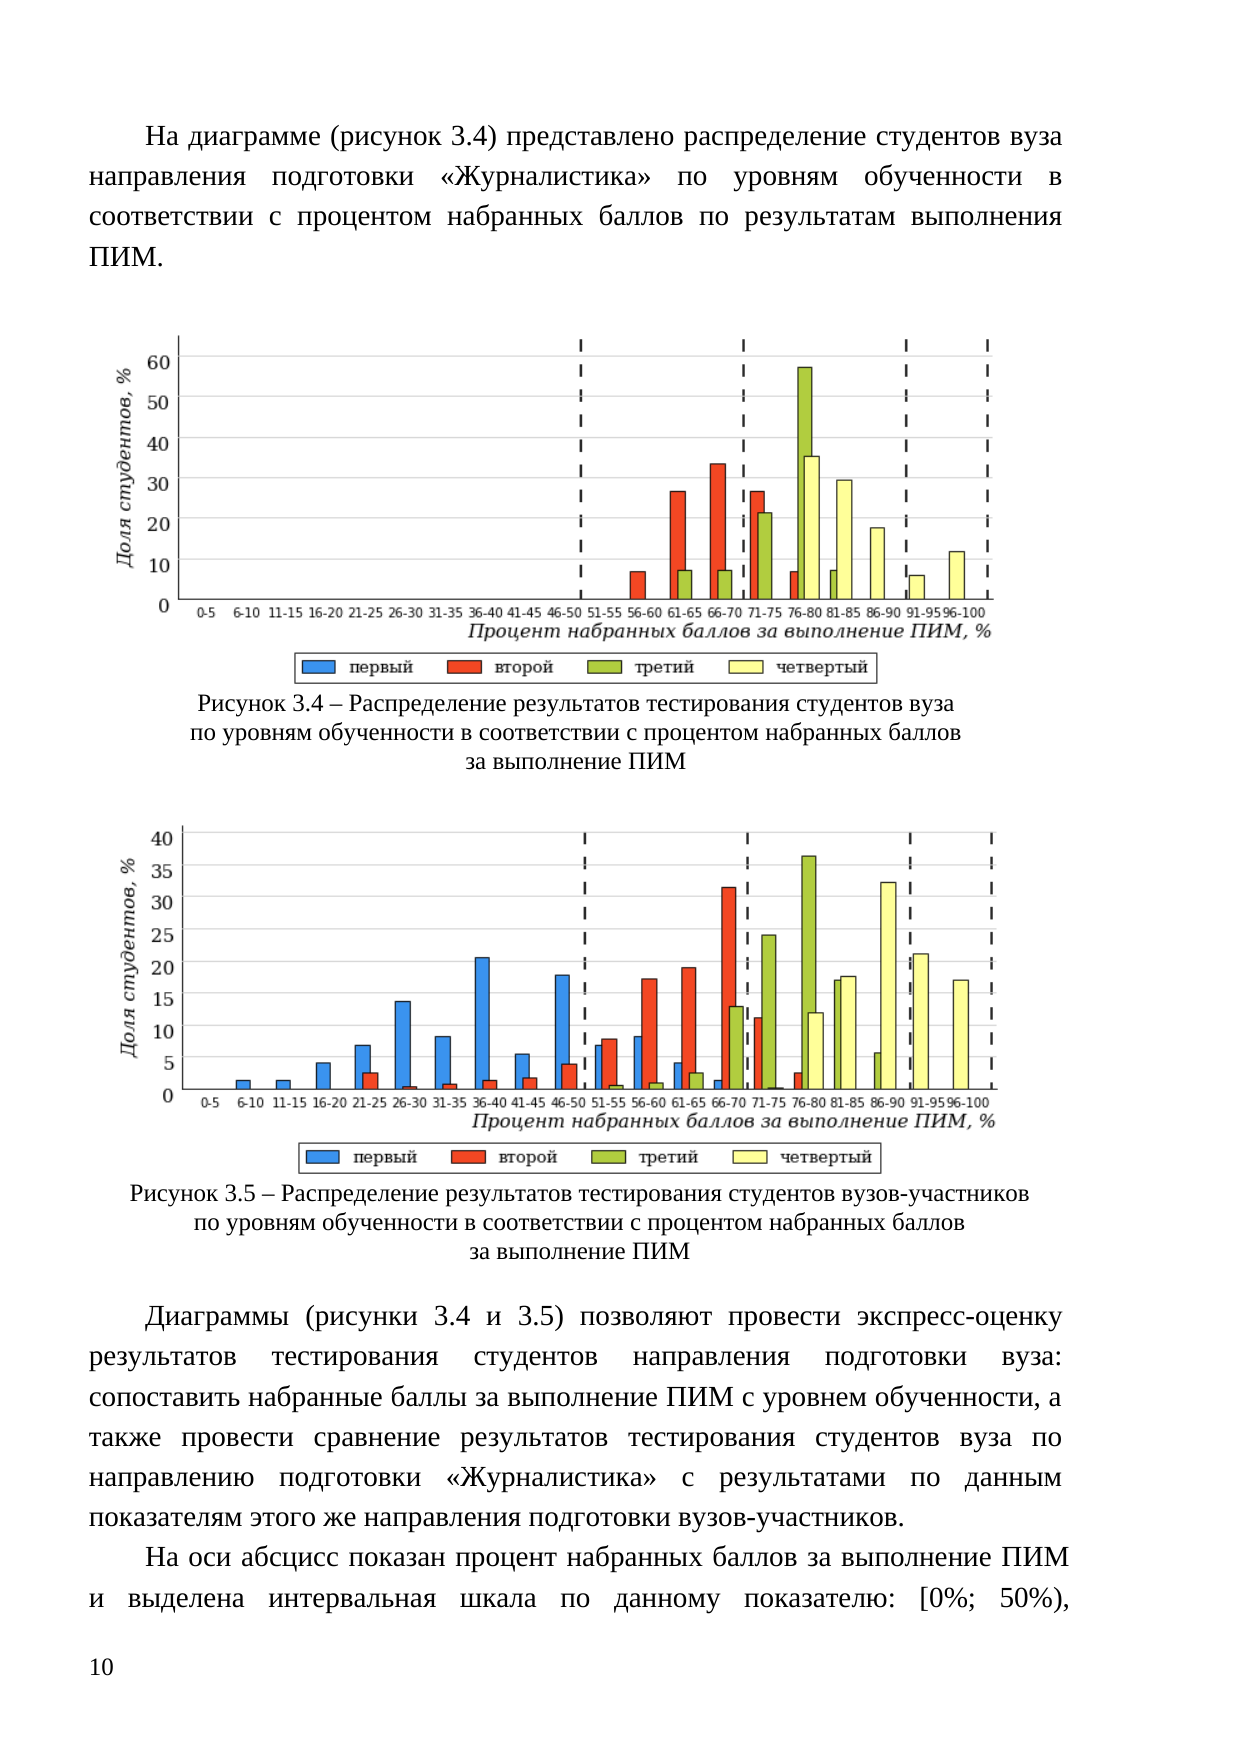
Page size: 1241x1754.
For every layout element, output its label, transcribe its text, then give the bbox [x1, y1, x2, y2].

picture [103, 313, 1049, 689]
picture [107, 803, 1053, 1179]
text Диаграммы (рисунки 3.4 и 3.5) позволяют провести экспресс-оценку результатов тестирования студентов направления подготовки вуза: сопоставить набранные баллы за выполнение ПИМ с уровнем обученности, а также провести сравнение результатов тестирования студентов вуза по направлению подготовки «Журналистика» с результатами по данным показателям этого же направления подготовки вузов-участников. [88, 1298, 1063, 1533]
text На диаграмме (рисунок 3.4) представлено распределение студентов вуза направления подготовки «Журналистика» по уровням обученности в соответствии с процентом набранных баллов по результатам выполнения ПИМ. [88, 118, 1063, 272]
